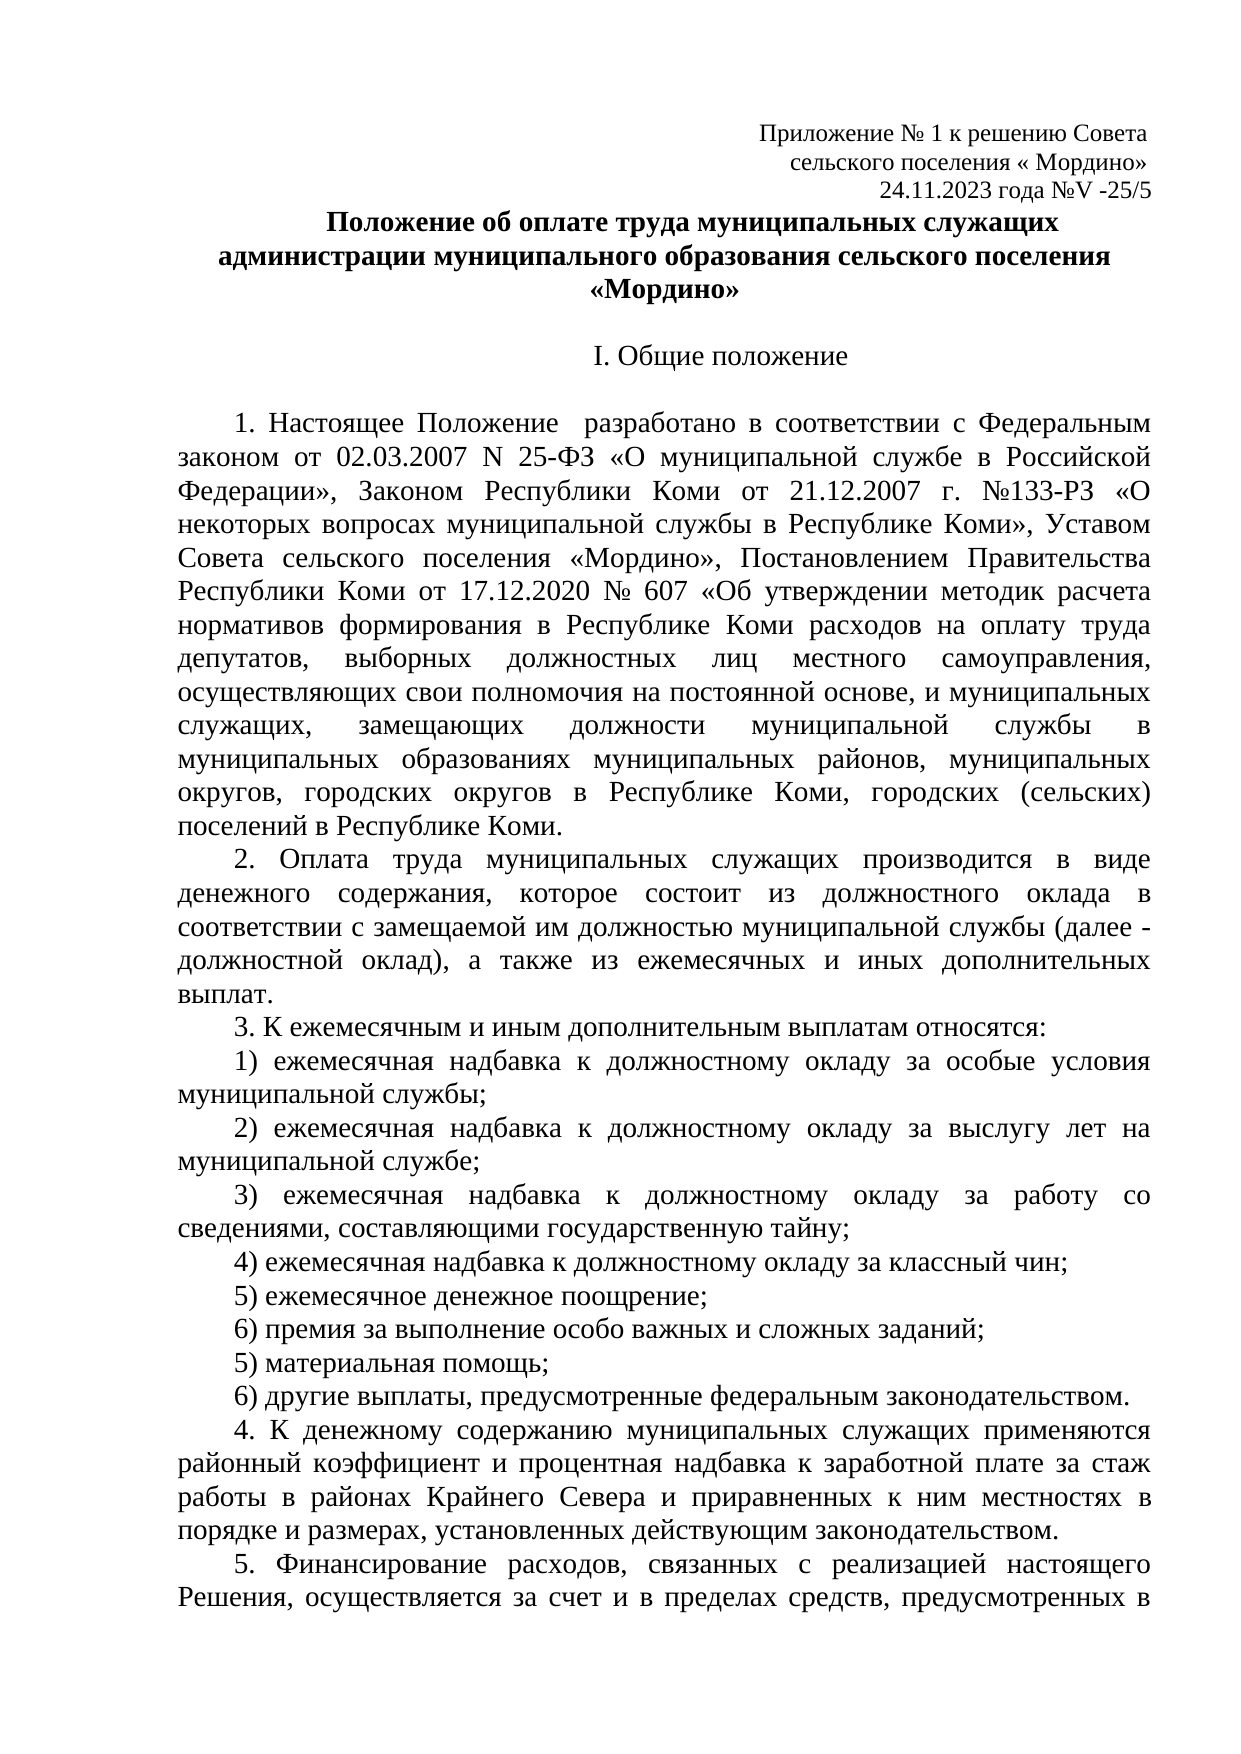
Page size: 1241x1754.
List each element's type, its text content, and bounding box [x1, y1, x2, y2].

text Приложение № 1 к решению Совета сельского поселения « Мордино» [709, 118, 1147, 176]
text администрации муниципального образования сельского поселения «Мордино» [177, 238, 1152, 305]
text 6) другие выплаты, предусмотренные федеральным законодательством. [177, 1378, 1152, 1412]
text 24.11.2023 года №V -25/5 [177, 176, 1152, 204]
text 1) ежемесячная надбавка к должностному окладу за особые условия муниципальной службы; [177, 1043, 1152, 1110]
text 2. Оплата труда муниципальных служащих производится в виде денежного содержания, которое состоит из должностного оклада в соответствии с замещаемой им должностью муниципальной службы (далее - должностной оклад), а также из ежемесячных и иных дополнительных выплат. [177, 842, 1152, 1009]
text 5) ежемесячное денежное поощрение; [177, 1278, 1152, 1311]
text 1. Настоящее Положение разработано в соответствии с Федеральным законом от 02.03.2007 N 25-ФЗ «О муниципальной службе в Российской Федерации», Законом Республики Коми от 21.12.2007 г. №133-РЗ «О некоторых вопросах муниципальной службы в Республике Коми», Уставом Совета сельского поселения «Мордино», Постановлением Правительства Республики Коми от 17.12.2020 № 607 «Об утверждении методик расчета нормативов формирования в Республике Коми расходов на оплату труда депутатов, выборных должностных лиц местного самоуправления, осуществляющих свои полномочия на постоянной основе, и муниципальных служащих, замещающих должности муниципальной службы в муниципальных образованиях муниципальных районов, муниципальных округов, городских округов в Республике Коми, городских (сельских) поселений в Республике Коми. [177, 406, 1152, 842]
text 4. К денежному содержанию муниципальных служащих применяются районный коэффициент и процентная надбавка к заработной плате за стаж работы в районах Крайнего Севера и приравненных к ним местностях в порядке и размерах, установленных действующим законодательством. [177, 1412, 1152, 1546]
text 2) ежемесячная надбавка к должностному окладу за выслугу лет на муниципальной службе; [177, 1110, 1152, 1177]
list I. Общие положение [290, 338, 1152, 372]
text 6) премия за выполнение особо важных и сложных заданий; [177, 1311, 1152, 1345]
text 3) ежемесячная надбавка к должностному окладу за работу со сведениями, составляющими государственную тайну; [177, 1177, 1152, 1244]
text 5) материальная помощь; [177, 1345, 1152, 1378]
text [177, 1546, 1152, 1613]
text Положение об оплате труда муниципальных служащих [177, 204, 1152, 238]
text 3. К ежемесячным и иным дополнительным выплатам относятся: [177, 1009, 1152, 1043]
text 4) ежемесячная надбавка к должностному окладу за классный чин; [177, 1244, 1152, 1278]
